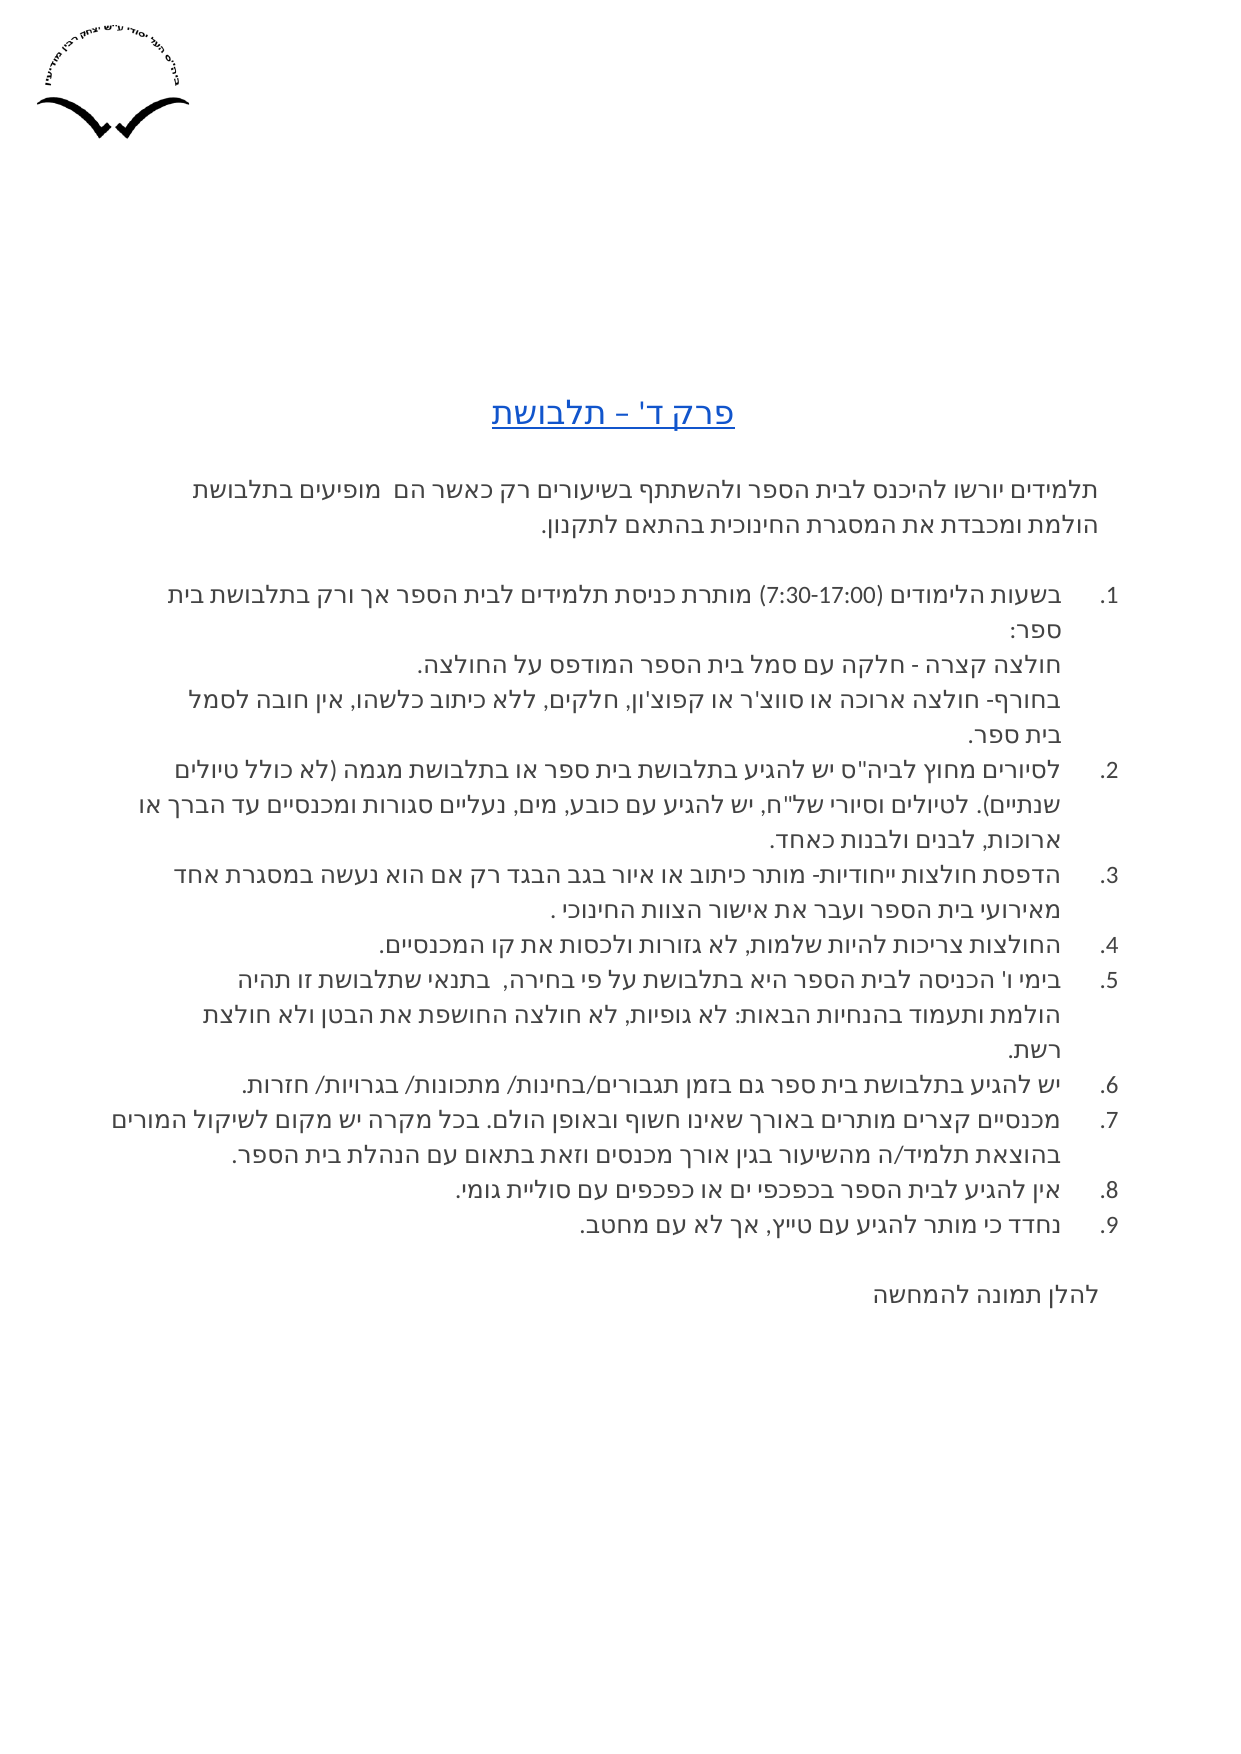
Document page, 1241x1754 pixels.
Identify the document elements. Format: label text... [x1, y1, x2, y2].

picture [36, 25, 190, 139]
text חולצה קצרה - חלקה עם סמל בית הספר המודפס על החולצה. [164, 649, 1062, 679]
list יש להגיע בתלבושת בית ספר גם בזמן תגבורים/בחינות/ מתכונות/ בגרויות/ חזרות. [89, 1069, 1099, 1099]
list לסיורים מחוץ לביה"ס יש להגיע בתלבושת בית ספר או בתלבושת מגמה (לא כולל טיולים שנתיים). לטיולים וסיורי של"ח, יש להגיע עם כובע, מים, נעליים סגורות ומכנסיים עד הברך או ארוכות, לבנים ולבנות כאחד. [89, 754, 1099, 854]
list נחדד כי מותר להגיע עם טייץ, אך לא עם מחטב. [89, 1209, 1099, 1239]
list מכנסיים קצרים מותרים באורך שאינו חשוף ובאופן הולם. בכל מקרה יש מקום לשיקול המורים בהוצאת תלמיד/ה מהשיעור בגין אורך מכנסים וזאת בתאום עם הנהלת בית הספר. [89, 1104, 1099, 1169]
text פרק ד' – תלבושת [89, 392, 1137, 433]
list אין להגיע לבית הספר בכפכפי ים או כפכפים עם סוליית גומי. [89, 1174, 1099, 1204]
text להלן תמונה להמחשה [164, 1279, 1099, 1309]
list בשעות הלימודים (7:30-17:00) מותרת כניסת תלמידים לבית הספר אך ורק בתלבושת בית ספר: [164, 579, 1099, 644]
text תלמידים יורשו להיכנס לבית הספר ולהשתתף בשיעורים רק כאשר הם מופיעים בתלבושת הולמת ומכבדת את המסגרת החינוכית בהתאם לתקנון. [164, 474, 1099, 539]
list בימי ו' הכניסה לבית הספר היא בתלבושת על פי בחירה, בתנאי שתלבושת זו תהיה הולמת ותעמוד בהנחיות הבאות: לא גופיות, לא חולצה החושפת את הבטן ולא חולצת רשת. [164, 964, 1099, 1064]
list הדפסת חולצות ייחודיות- מותר כיתוב או איור בגב הבגד רק אם הוא נעשה במסגרת אחד מאירועי בית הספר ועבר את אישור הצוות החינוכי . [164, 859, 1099, 924]
text בחורף- חולצה ארוכה או סווצ'ר או קפוצ'ון, חלקים, ללא כיתוב כלשהו, אין חובה לסמל בית ספר. [164, 684, 1062, 749]
list החולצות צריכות להיות שלמות, לא גזורות ולכסות את קו המכנסיים. [164, 929, 1099, 959]
